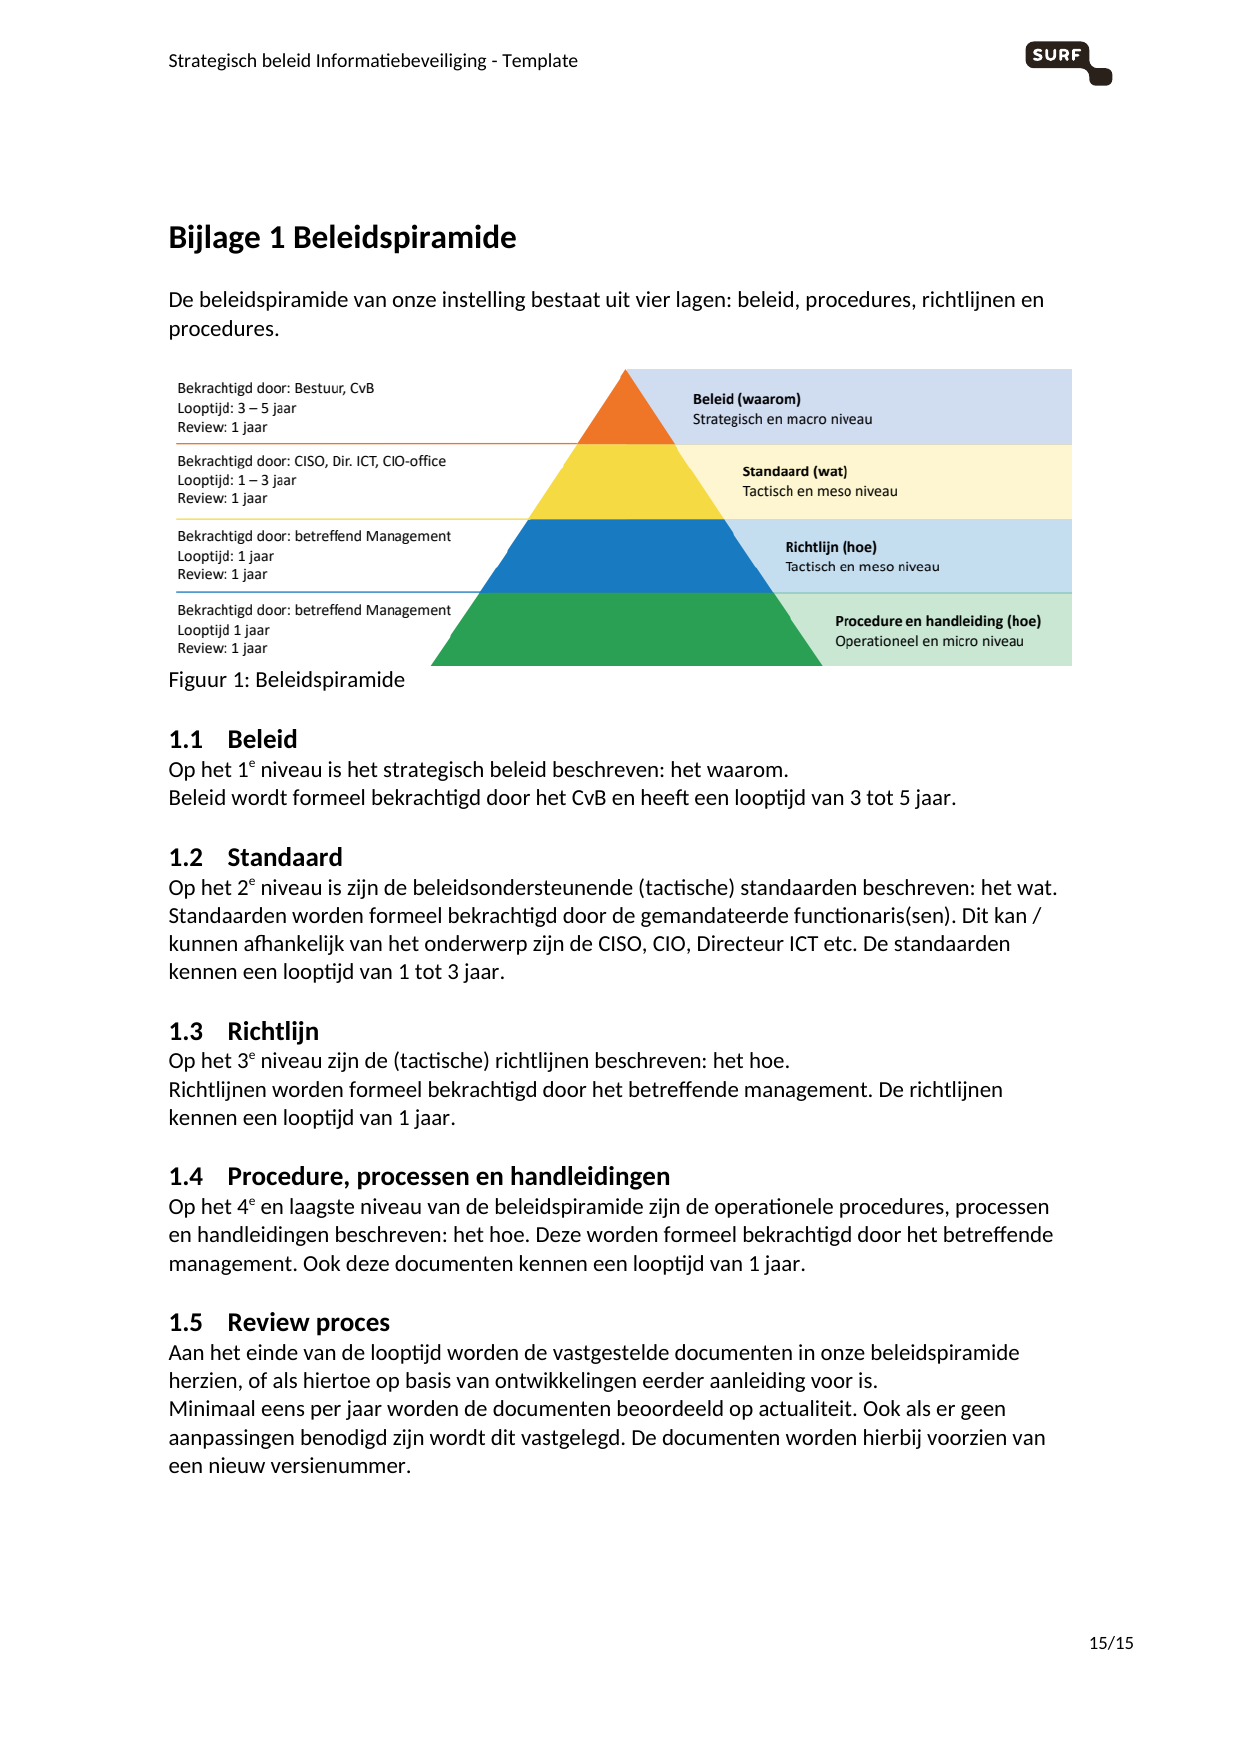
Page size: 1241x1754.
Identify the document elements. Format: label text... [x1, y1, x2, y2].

text Aan het einde van de looptijd worden de vastgestelde documenten in onze beleidspiramide herzien, of als hiertoe op basis van ontwikkelingen eerder aanleiding voor is. [168, 1338, 1072, 1394]
text Beleidspiramide [168, 216, 1072, 257]
text Beleid [168, 722, 1072, 755]
text De beleidspiramide van onze instelling bestaat uit vier lagen: beleid, procedures, richtlijnen en procedures. [168, 285, 1072, 342]
text Op het 2e niveau is zijn de beleidsondersteunende (tactische) standaarden beschreven: het wat. [168, 873, 1072, 901]
text Procedure, processen en handleidingen [168, 1159, 1072, 1192]
text Beleid wordt formeel bekrachtigd door het CvB en heeft een looptijd van 3 tot 5 jaar. [168, 783, 1072, 811]
text Op het 4e en laagste niveau van de beleidspiramide zijn de operationele procedures, processen en handleidingen beschreven: het hoe. Deze worden formeel bekrachtigd door het betreffende management. Ook deze documenten kennen een looptijd van 1 jaar. [168, 1192, 1072, 1277]
text Standaard [168, 839, 1072, 873]
text Review proces [168, 1305, 1072, 1338]
text Op het 1e niveau is het strategisch beleid beschreven: het waarom. [168, 755, 1072, 783]
text Minimaal eens per jaar worden de documenten beoordeeld op actualiteit. Ook als er geen aanpassingen benodigd zijn wordt dit vastgelegd. De documenten worden hierbij voorzien van een nieuw versienummer. [168, 1394, 1072, 1479]
text Op het 3e niveau zijn de (tactische) richtlijnen beschreven: het hoe. [168, 1047, 1072, 1075]
text Figuur 1: Beleidspiramide [168, 665, 1072, 693]
text Standaarden worden formeel bekrachtigd door de gemandateerde functionaris(sen). Dit kan / kunnen afhankelijk van het onderwerp zijn de CISO, CIO, Directeur ICT etc. De standaarden kennen een looptijd van 1 tot 3 jaar. [168, 901, 1072, 985]
text Richtlijnen worden formeel bekrachtigd door het betreffende management. De richtlijnen kennen een looptijd van 1 jaar. [168, 1075, 1072, 1131]
text Richtlijn [168, 1013, 1072, 1047]
